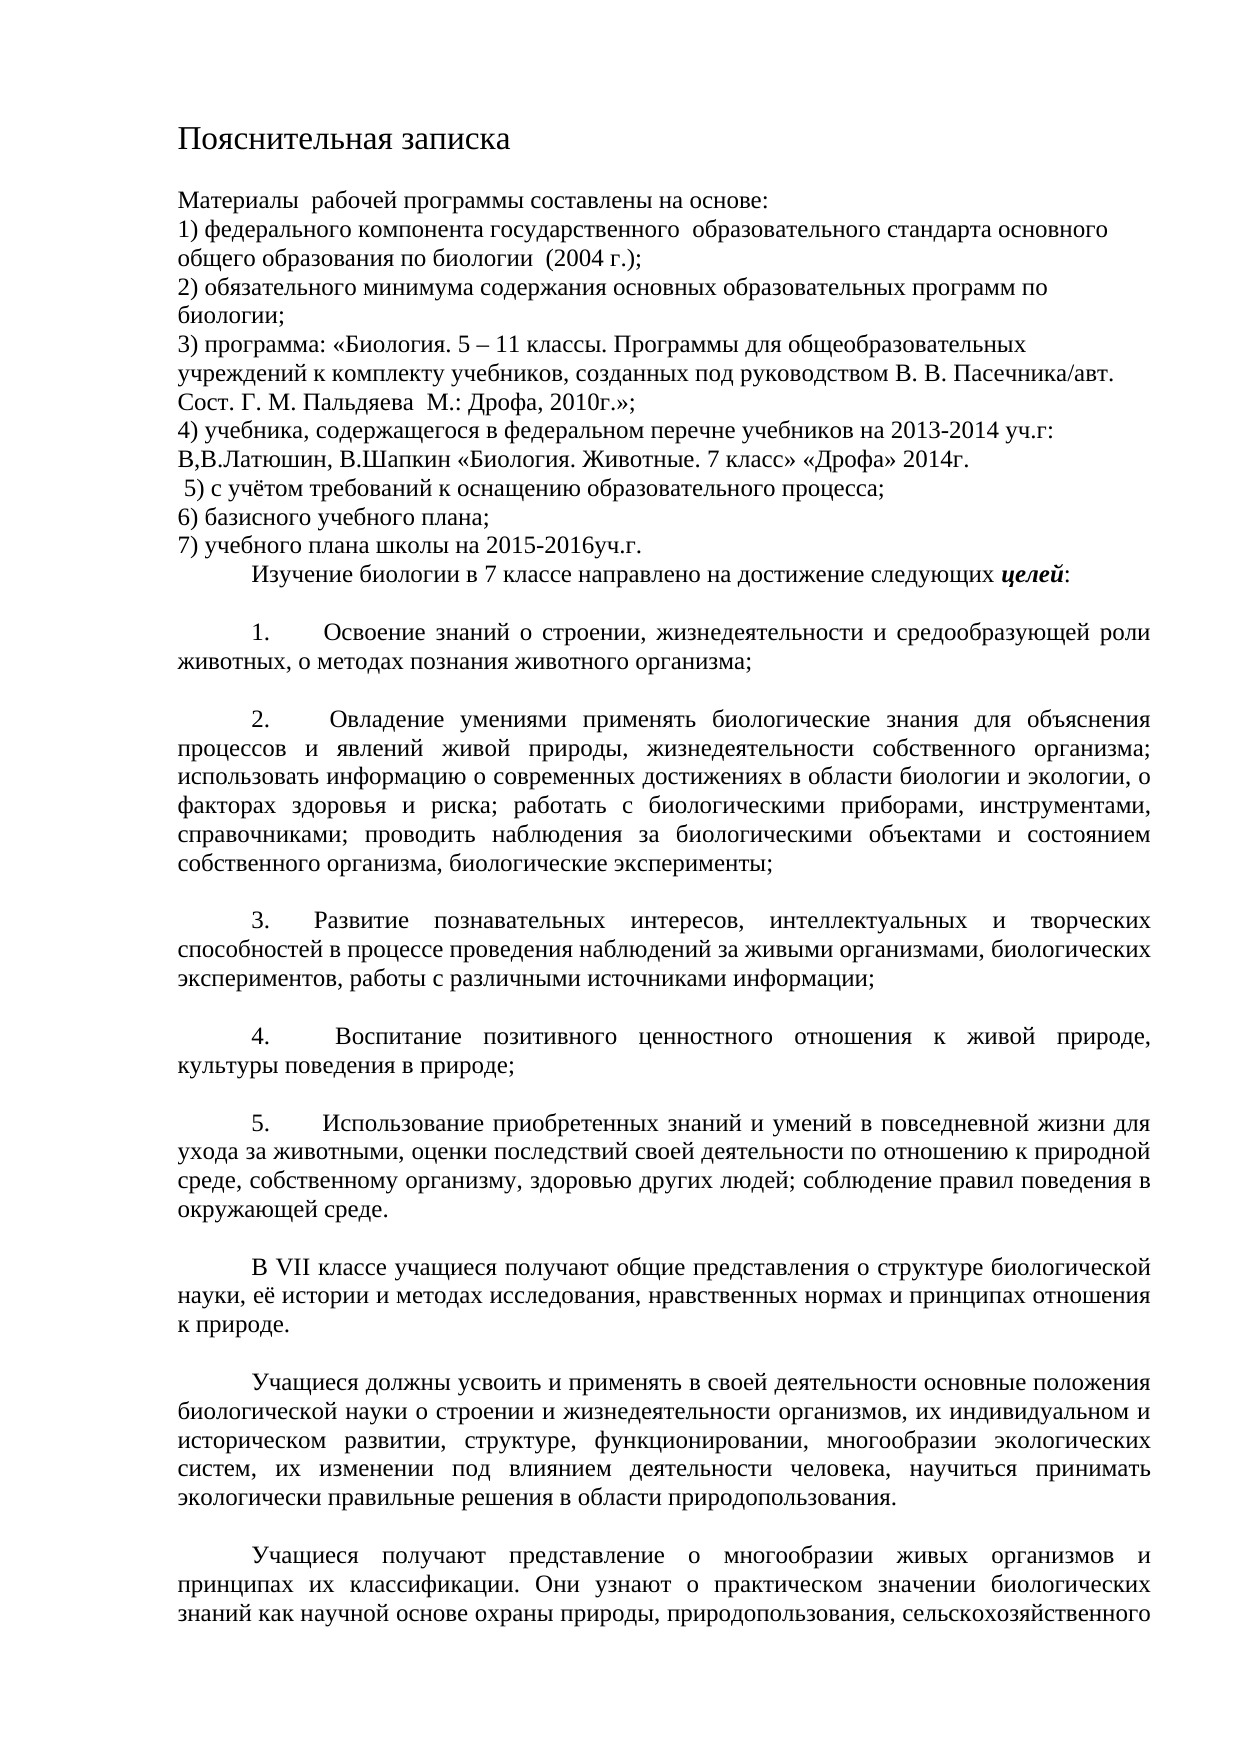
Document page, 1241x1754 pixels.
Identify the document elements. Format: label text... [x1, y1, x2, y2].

text Изучение биологии в 7 классе направлено на достижение следующих целей: [177, 559, 1152, 588]
text Материалы рабочей программы составлены на основе: [177, 186, 1152, 214]
text 1) федерального компонента государственного образовательного стандарта основного общего образования по биологии (2004 г.); [177, 214, 1152, 272]
text 4) учебника, содержащегося в федеральном перечне учебников на 2013-2014 уч.г: В,В.Латюшин, В.Шапкин «Биология. Животные. 7 класс» «Дрофа» 2014г. [177, 416, 1152, 473]
text 3) программа: «Биология. 5 – 11 классы. Программы для общеобразовательных учреждений к комплекту учебников, созданных под руководством В. В. Пасечника/авт. Сост. Г. М. Пальдяева М.: Дрофа, 2010г.»; [177, 329, 1152, 416]
text 6) базисного учебного плана; [177, 502, 1152, 531]
text 5) с учётом требований к оснащению образовательного процесса; [177, 473, 1152, 502]
text Пояснительная записка [177, 118, 1152, 156]
text 1. Освоение знаний о строении, жизнедеятельности и средообразующей роли животных, о методах познания животного организма; [177, 617, 1152, 675]
text Учащиеся должны усвоить и применять в своей деятельности основные положения биологической науки о строении и жизнедеятельности организмов, их индивидуальном и историческом развитии, структуре, функционировании, многообразии экологических систем, их изменении под влиянием деятельности человека, научиться принимать экологически правильные решения в области природопользования. [177, 1367, 1152, 1511]
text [177, 1540, 1152, 1626]
text В VII классе учащиеся получают общие представления о структуре биологической науки, её истории и методах исследования, нравственных нормах и принципах отношения к природе. [177, 1252, 1152, 1338]
text 4. Воспитание позитивного ценностного отношения к живой природе, культуры поведения в природе; [177, 1021, 1152, 1078]
text 2) обязательного минимума содержания основных образовательных программ по биологии; [177, 272, 1152, 329]
text 5. Использование приобретенных знаний и умений в повседневной жизни для ухода за животными, оценки последствий своей деятельности по отношению к природной среде, собственному организму, здоровью других людей; соблюдение правил поведения в окружающей среде. [177, 1108, 1152, 1223]
text 7) учебного плана школы на 2015-2016уч.г. [177, 531, 1152, 559]
text 2. Овладение умениями применять биологические знания для объяснения процессов и явлений живой природы, жизнедеятельности собственного организма; использовать информацию о современных достижениях в области биологии и экологии, о факторах здоровья и риска; работать с биологическими приборами, инструментами, справочниками; проводить наблюдения за биологическими объектами и состоянием собственного организма, биологические эксперименты; [177, 704, 1152, 876]
text 3. Развитие познавательных интересов, интеллектуальных и творческих способностей в процессе проведения наблюдений за живыми организмами, биологических экспериментов, работы с различными источниками информации; [177, 906, 1152, 992]
